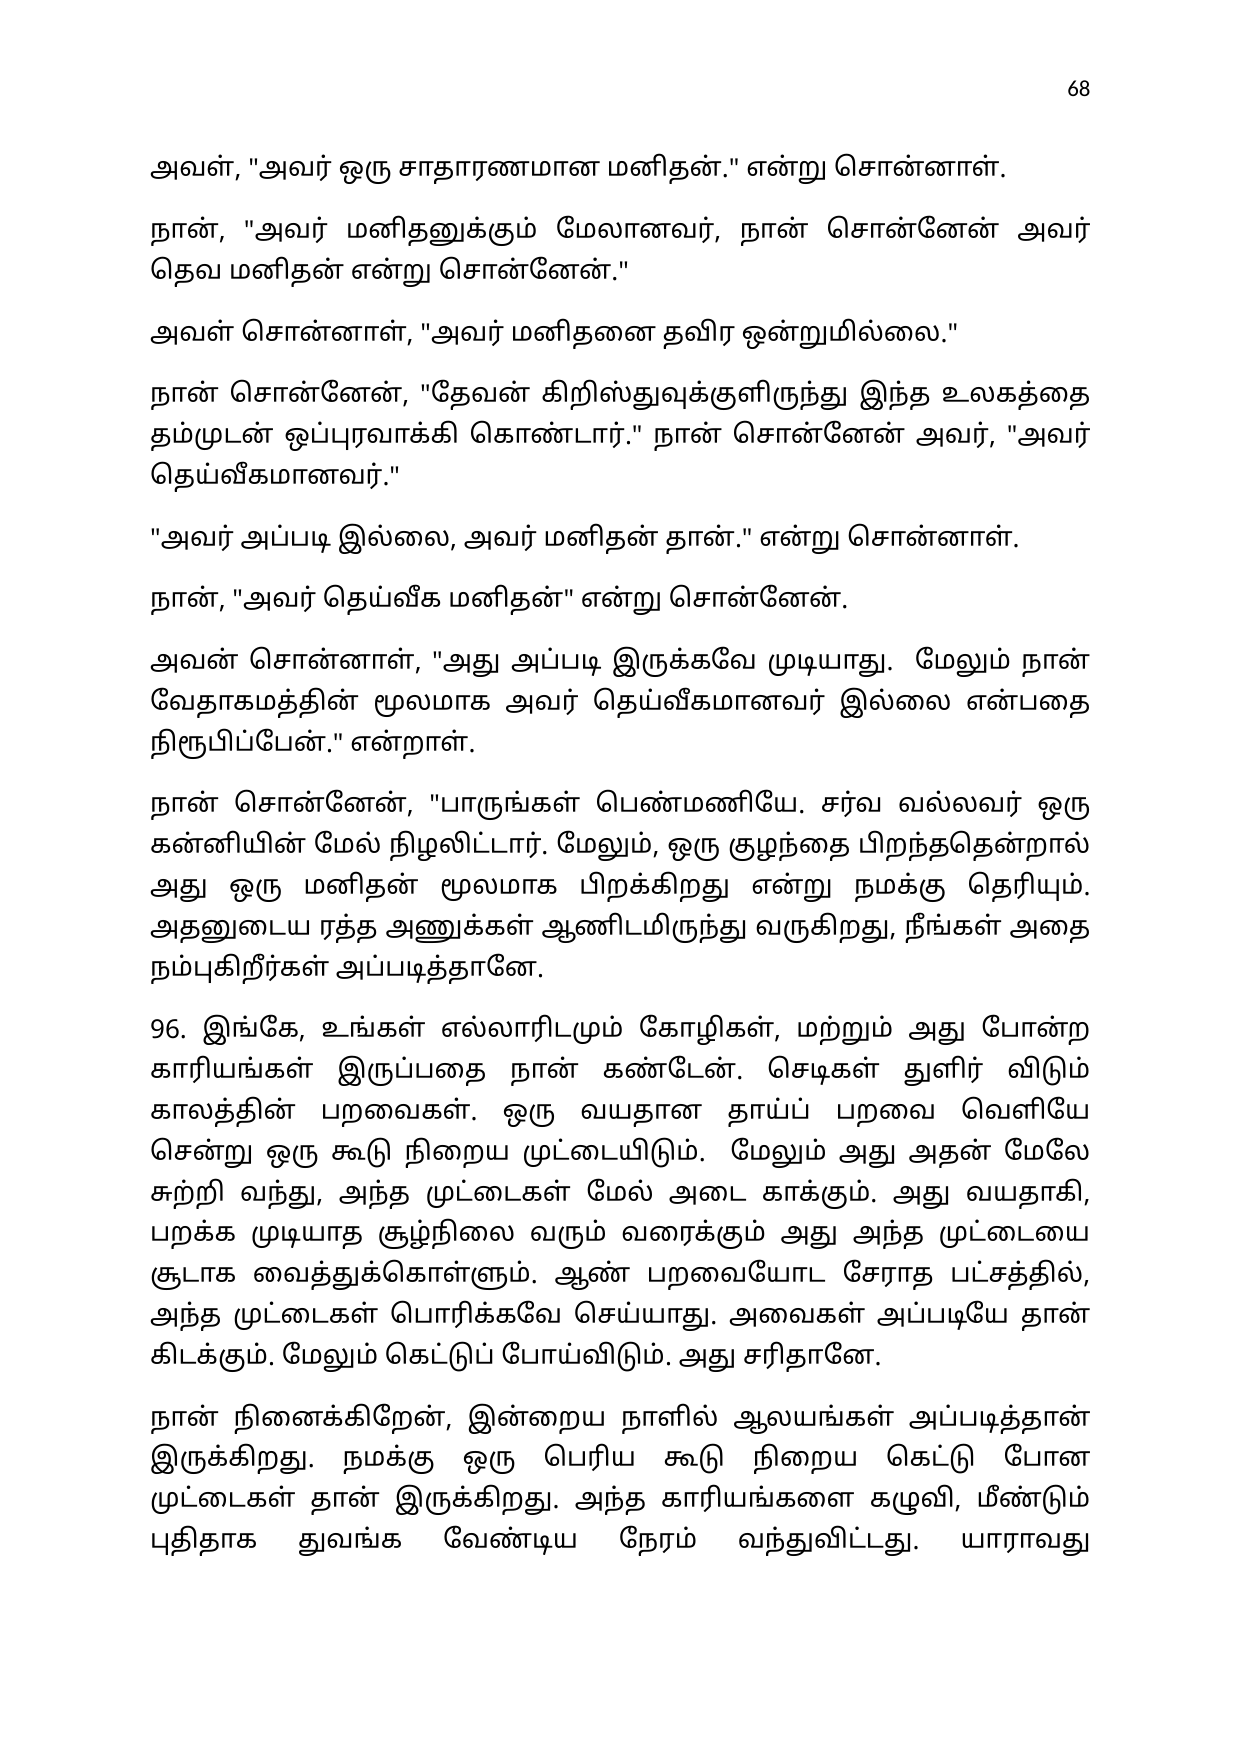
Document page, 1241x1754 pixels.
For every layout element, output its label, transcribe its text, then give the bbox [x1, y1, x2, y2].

text அவள் சொன்னாள், "அவர் மனிதனை தவிர ஒன்றுமில்லை." [150, 314, 1090, 350]
text நான் சொன்னேன், "தேவன் கிறிஸ்துவுக்குளிருந்து இந்த உலகத்தை தம்முடன் ஒப்புரவாக்கி கொண்டார்." நான் சொன்னேன் அவர், "அவர் தெய்வீகமானவர்." [150, 376, 1090, 493]
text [150, 1399, 1090, 1557]
text நான், "அவர் மனிதனுக்கும் மேலானவர், நான் சொன்னேன் அவர் தெவ மனிதன் என்று சொன்னேன்." [150, 212, 1090, 288]
text நான், "அவர் தெய்வீக மனிதன்" என்று சொன்னேன். [150, 581, 1090, 616]
text "அவர் அப்படி இல்லை, அவர் மனிதன் தான்." என்று சொன்னாள். [150, 519, 1090, 555]
text அவன் சொன்னாள், "அது அப்படி இருக்கவே முடியாது. மேலும் நான் வேதாகமத்தின் மூலமாக அவர் தெய்வீகமானவர் இல்லை என்பதை நிரூபிப்பேன்." என்றாள். [150, 642, 1090, 760]
text அவள், "அவர் ஒரு சாதாரணமான மனிதன்." என்று சொன்னாள். [150, 150, 1090, 186]
text நான் சொன்னேன், "பாருங்கள் பெண்மணியே. சர்வ வல்லவர் ஒரு கன்னியின் மேல் நிழலிட்டார். மேலும், ஒரு குழந்தை பிறந்ததென்றால் அது ஒரு மனிதன் மூலமாக பிறக்கிறது என்று நமக்கு தெரியும். அதனுடைய ரத்த அணுக்கள் ஆணிடமிருந்து வருகிறது, நீங்கள் அதை நம்புகிறீர்கள் அப்படித்தானே. [150, 786, 1090, 985]
text 96. இங்கே, உங்கள் எல்லாரிடமும் கோழிகள், மற்றும் அது போன்ற காரியங்கள் இருப்பதை நான் கண்டேன். செடிகள் துளிர் விடும் காலத்தின் பறவைகள். ஒரு வயதான தாய்ப் பறவை வெளியே சென்று ஒரு கூடு நிறைய முட்டையிடும். மேலும் அது அதன் மேலே சுற்றி வந்து, அந்த முட்டைகள் மேல் அடை காக்கும். அது வயதாகி, பறக்க முடியாத சூழ்நிலை வரும் வரைக்கும் அது அந்த முட்டையை சூடாக வைத்துக்கொள்ளும். ஆண் பறவையோட சேராத பட்சத்தில், அந்த முட்டைகள் பொரிக்கவே செய்யாது. அவைகள் அப்படியே தான் கிடக்கும். மேலும் கெட்டுப் போய்விடும். அது சரிதானே. [150, 1011, 1090, 1373]
